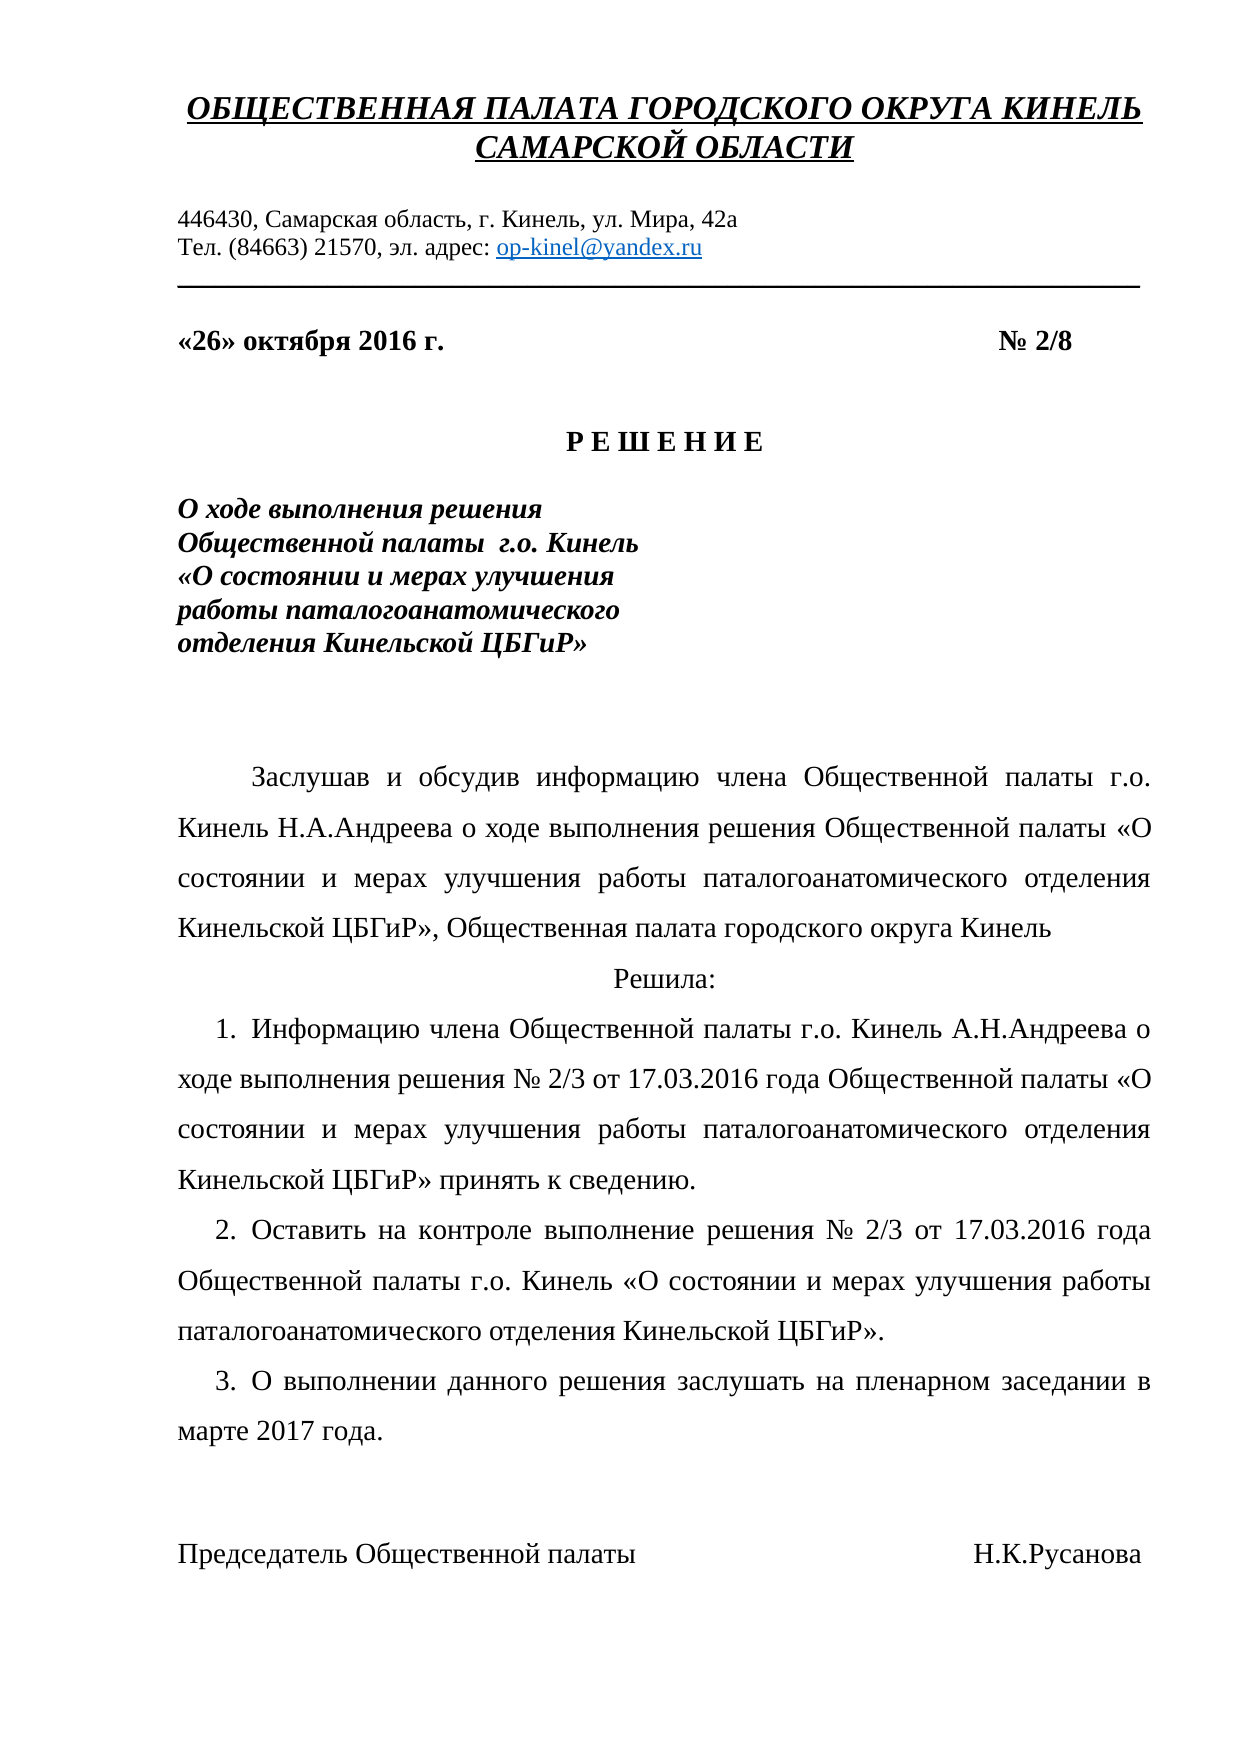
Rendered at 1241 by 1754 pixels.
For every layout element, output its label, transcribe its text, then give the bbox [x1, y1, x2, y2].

text ОБЩЕСТВЕННАЯ ПАЛАТА ГОРОДСКОГО ОКРУГА КИНЕЛЬ САМАРСКОЙ ОБЛАСТИ [177, 89, 1152, 165]
text Р Е Ш Е Н И Е [177, 424, 1152, 458]
text Тел. (84663) 21570, эл. адрес: op-kinel@yandex.ru [177, 232, 1152, 261]
text О ходе выполнения решения Общественной палаты г.о. Кинель «О состоянии и мерах улучшения работы паталогоанатомического отделения Кинельской ЦБГиР» [177, 491, 650, 659]
text 446430, Самарская область, г. Кинель, ул. Мира, 42а [177, 204, 1152, 232]
text «26» октября 2016 г. № 2/8 [177, 323, 1152, 357]
text Решила: [177, 961, 1152, 994]
text _____________________________________________________________________________ [177, 261, 1152, 290]
list О выполнении данного решения заслушать на пленарном заседании в марте 2017 года. [177, 1363, 1152, 1447]
text Председатель Общественной палаты Н.К.Русанова [177, 1536, 1152, 1569]
text Заслушав и обсудив информацию члена Общественной палаты г.о. Кинель Н.А.Андреева о ходе выполнения решения Общественной палаты «О состоянии и мерах улучшения работы паталогоанатомического отделения Кинельской ЦБГиР», Общественная палата городского округа Кинель [177, 759, 1152, 944]
list Оставить на контроле выполнение решения № 2/3 от 17.03.2016 года Общественной палаты г.о. Кинель «О состоянии и мерах улучшения работы паталогоанатомического отделения Кинельской ЦБГиР». [177, 1212, 1152, 1346]
list Информацию члена Общественной палаты г.о. Кинель А.Н.Андреева о ходе выполнения решения № 2/3 от 17.03.2016 года Общественной палаты «О состоянии и мерах улучшения работы паталогоанатомического отделения Кинельской ЦБГиР» принять к сведению. [177, 1011, 1152, 1196]
